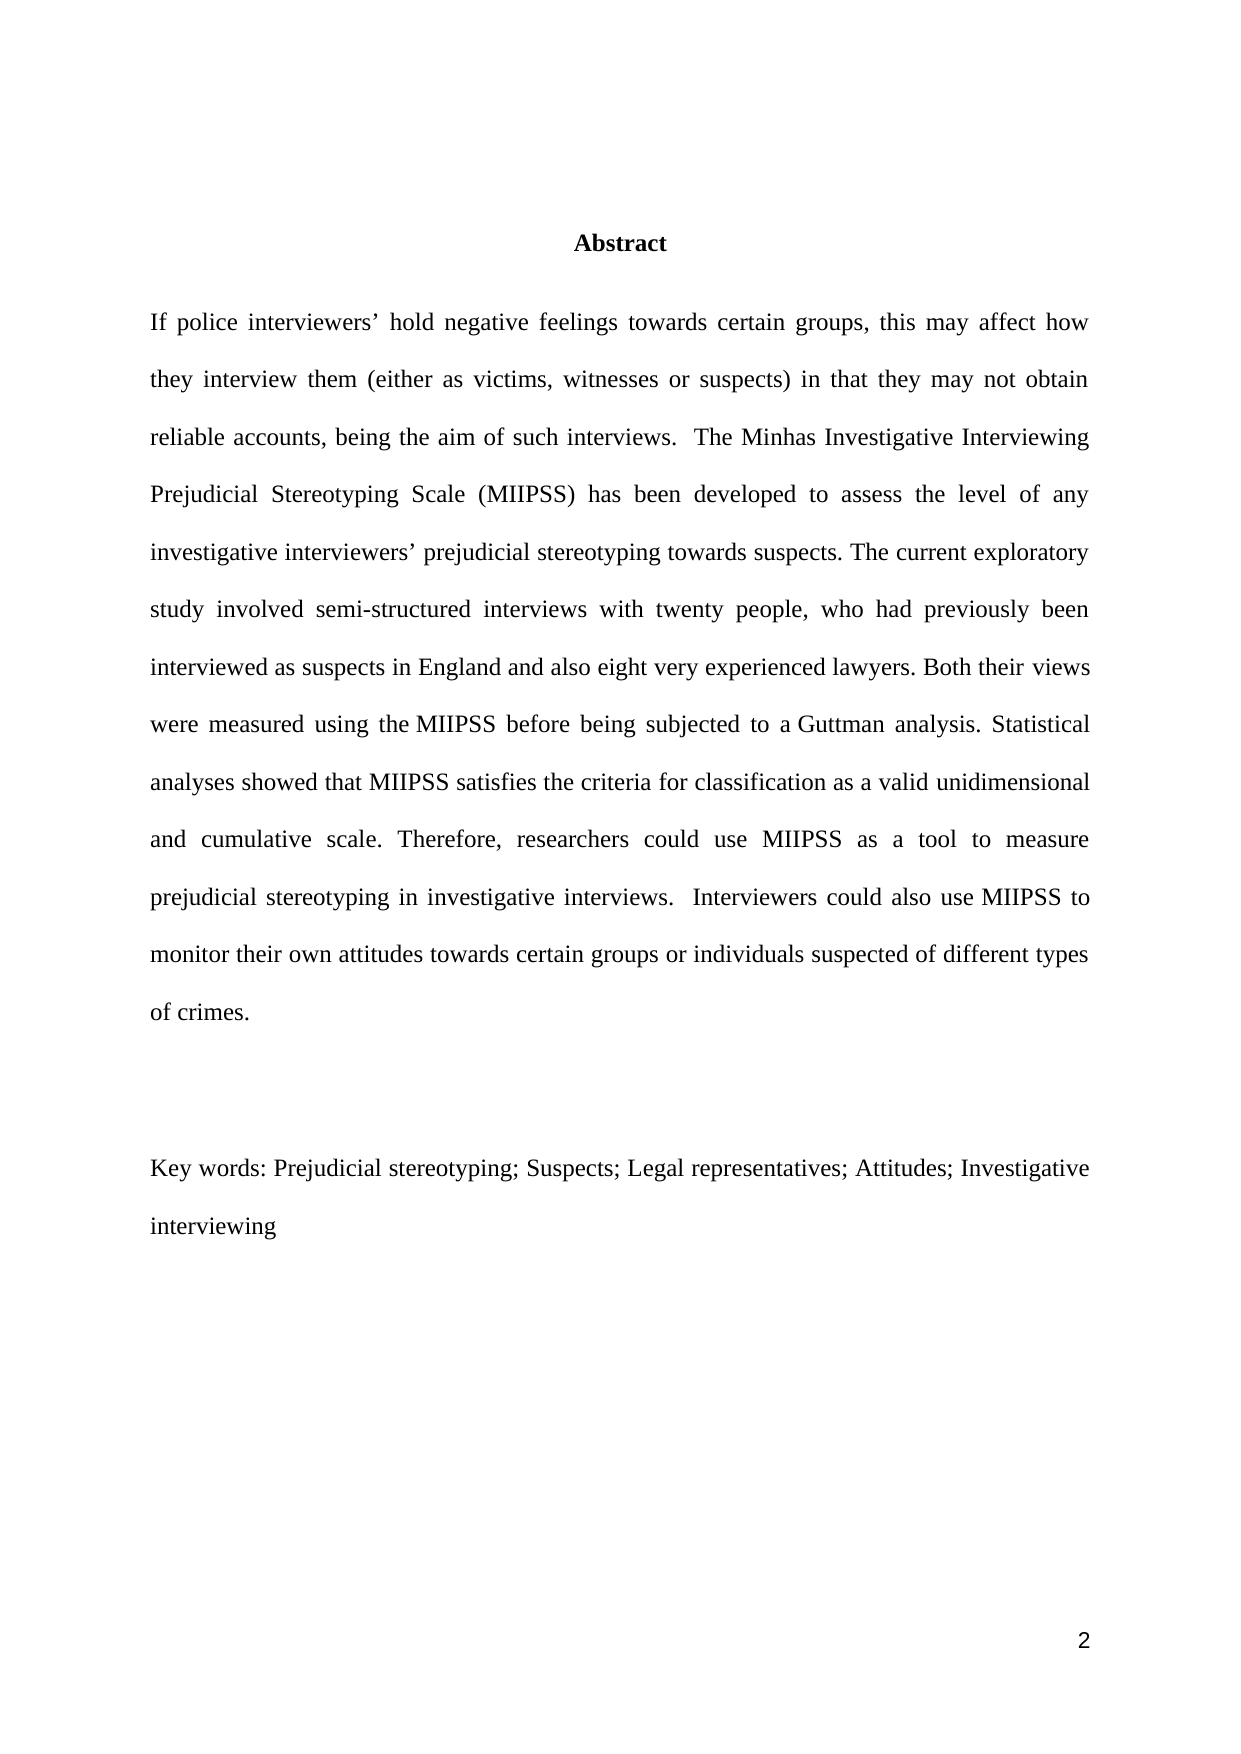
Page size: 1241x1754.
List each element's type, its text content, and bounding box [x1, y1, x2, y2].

text If police interviewers’ hold negative feelings towards certain groups, this may affect how they interview them (either as victims, witnesses or suspects) in that they may not obtain reliable accounts, being the aim of such interviews. The Minhas Investigative Interviewing Prejudicial Stereotyping Scale (MIIPSS) has been developed to assess the level of any investigative interviewers’ prejudicial stereotyping towards suspects. The current exploratory study involved semi-structured interviews with twenty people, who had previously been interviewed as suspects in England and also eight very experienced lawyers. Both their views were measured using the MIIPSS before being subjected to a Guttman analysis. Statistical analyses showed that MIIPSS satisfies the criteria for classification as a valid unidimensional and cumulative scale. Therefore, researchers could use MIIPSS as a tool to measure prejudicial stereotyping in investigative interviews. Interviewers could also use MIIPSS to monitor their own attitudes towards certain groups or individuals suspected of different types of crimes. [150, 307, 1090, 1025]
text Abstract [150, 228, 1090, 257]
text Key words: Prejudicial stereotyping; Suspects; Legal representatives; Attitudes; Investigative interviewing [150, 1153, 1090, 1239]
